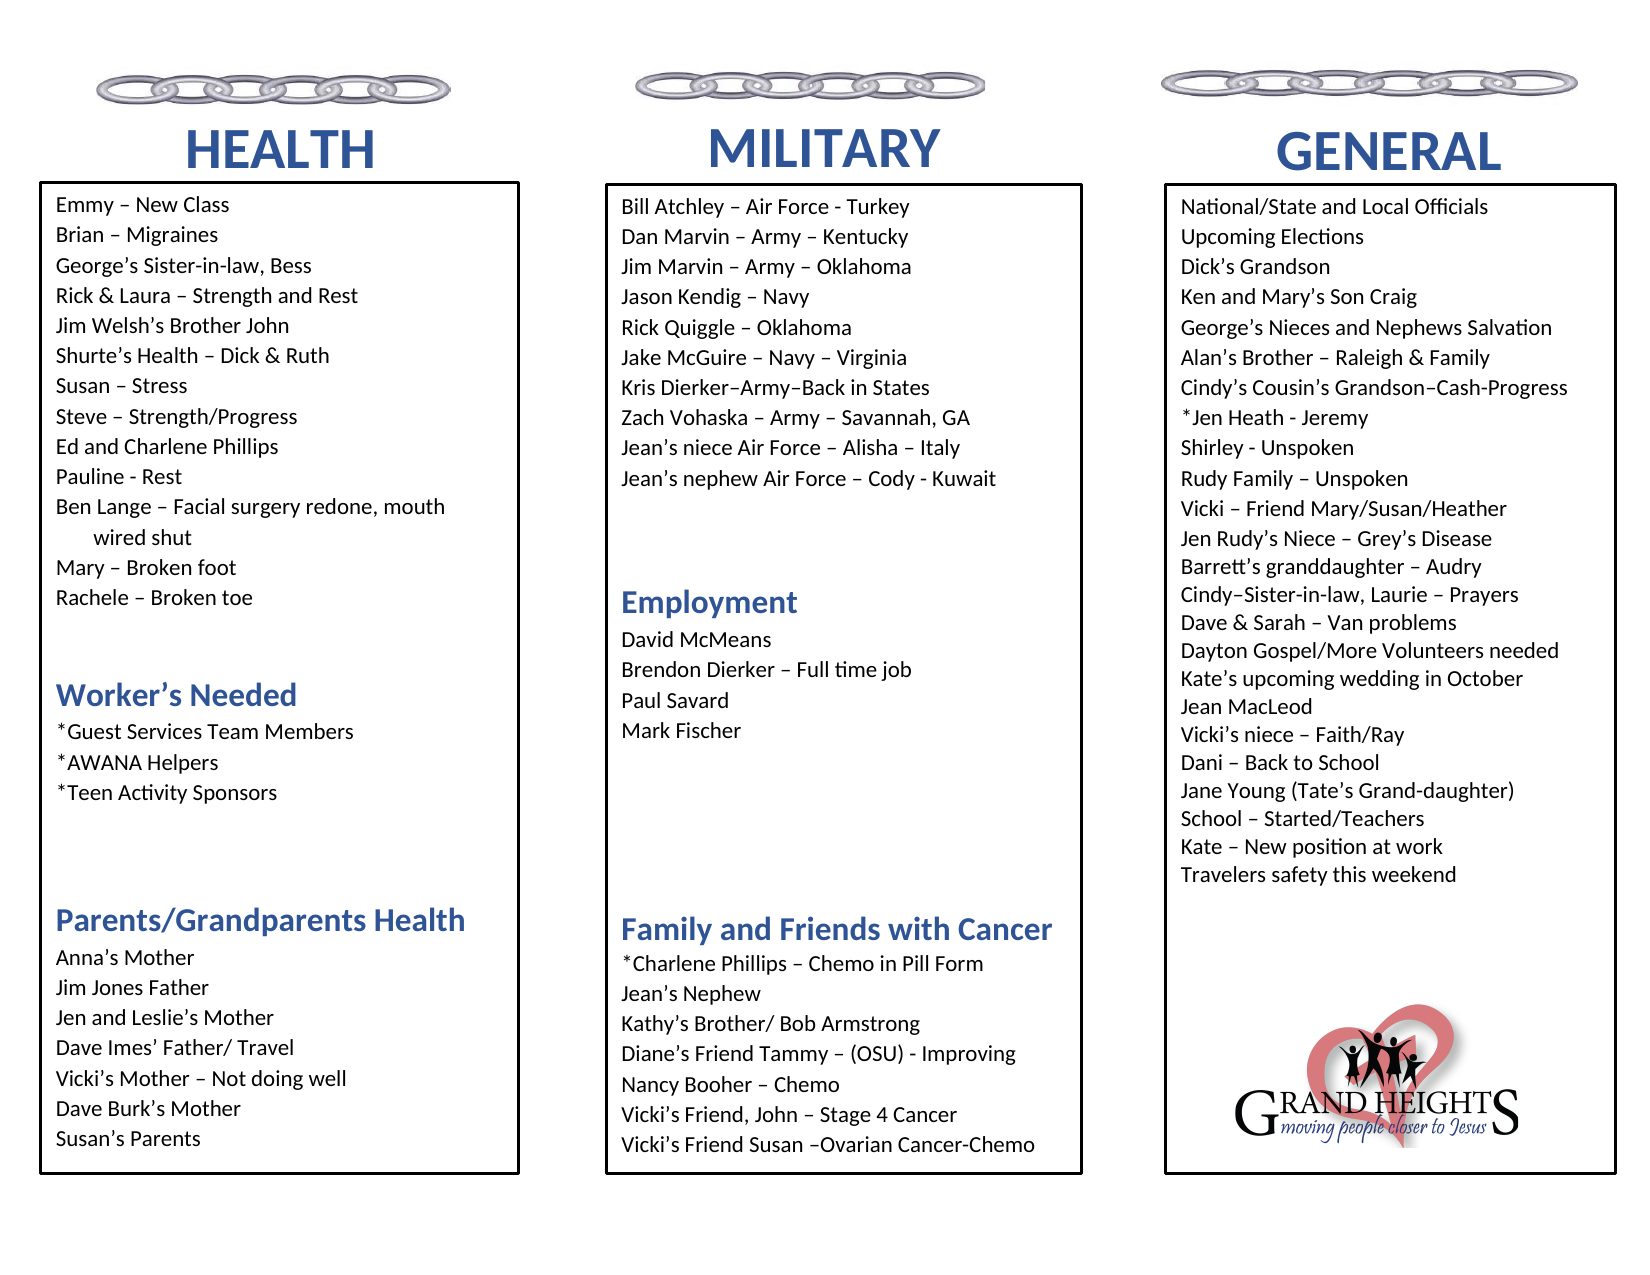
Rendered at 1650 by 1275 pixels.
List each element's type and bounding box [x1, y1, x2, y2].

picture [1235, 996, 1519, 1148]
picture [96, 35, 451, 104]
picture [635, 35, 986, 103]
picture [1161, 35, 1578, 106]
